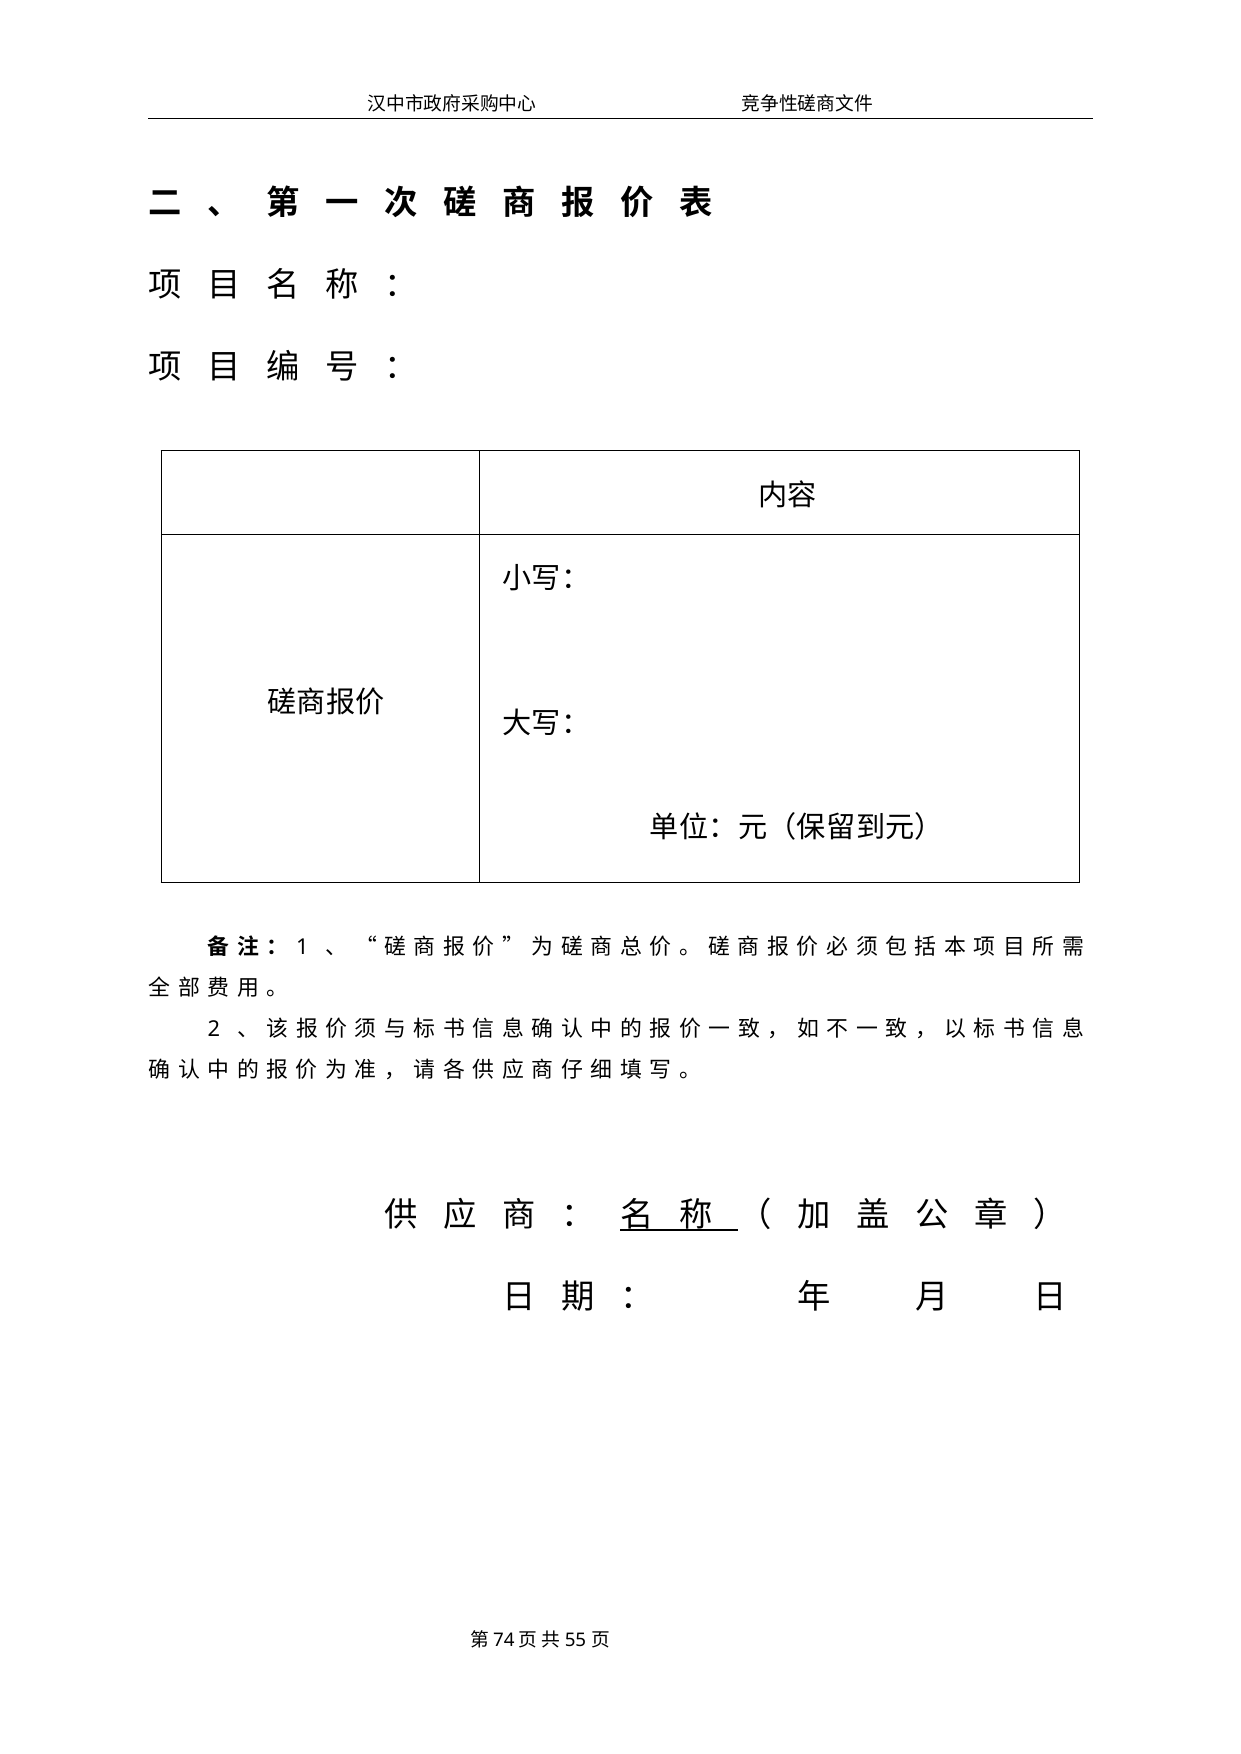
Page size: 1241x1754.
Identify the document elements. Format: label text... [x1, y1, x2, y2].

text 二、第一次磋商报价表 [148, 159, 1092, 241]
table_cell 小写： 大写： 单位：元（保留到元） [480, 535, 1079, 882]
text 供应商：名称（加盖公章） [148, 1170, 1092, 1252]
table_header [162, 451, 479, 533]
table_cell 磋商报价 [162, 535, 479, 882]
text 项目编号： [148, 323, 1092, 405]
text 项目名称： [148, 241, 1092, 323]
text 备注：1、“磋商报价”为磋商总价。磋商报价必须包括本项目所需全部费用。 [148, 924, 1092, 1006]
table_header 内容 [480, 451, 1079, 533]
text 日期： 年 月 日 [148, 1252, 1092, 1334]
text 2、该报价须与标书信息确认中的报价一致，如不一致，以标书信息确认中的报价为准，请各供应商仔细填写。 [148, 1006, 1092, 1088]
